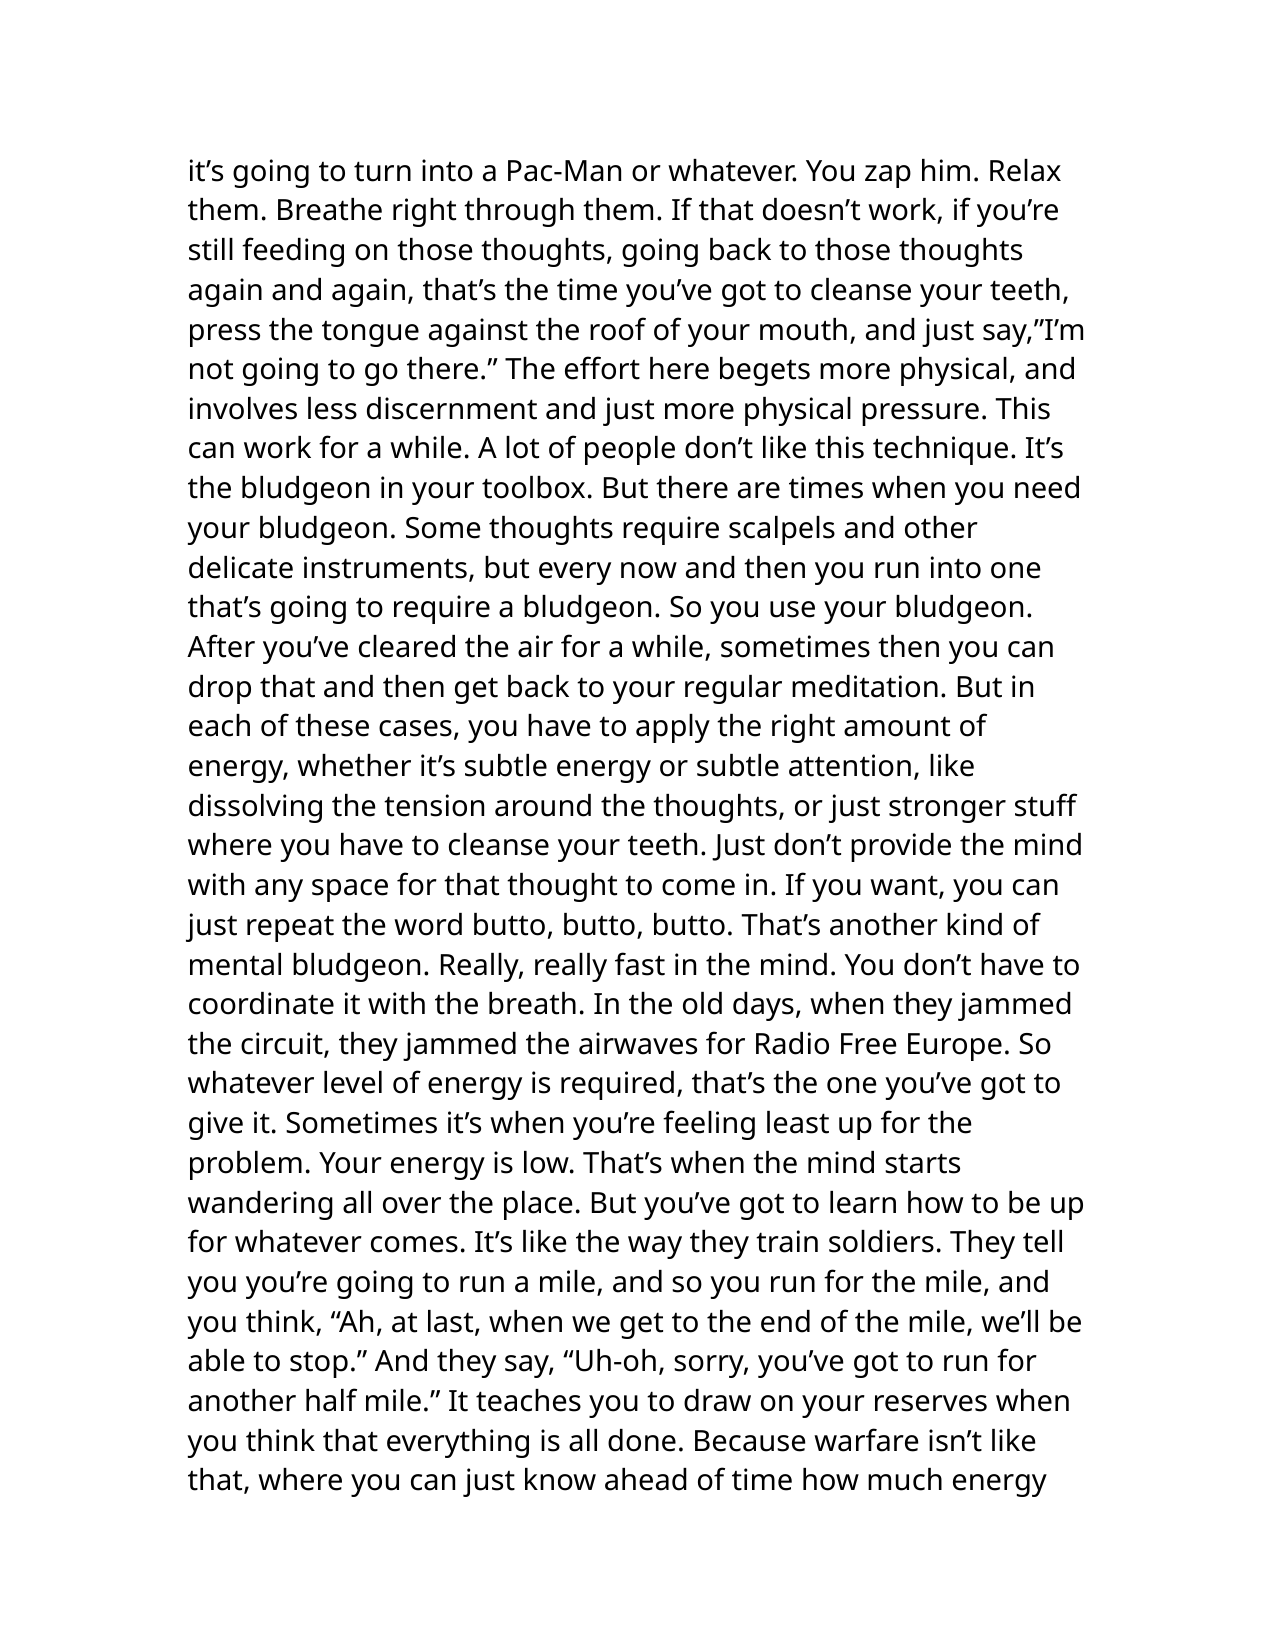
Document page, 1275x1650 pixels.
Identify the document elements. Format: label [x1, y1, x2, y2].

text [187, 150, 1087, 1499]
